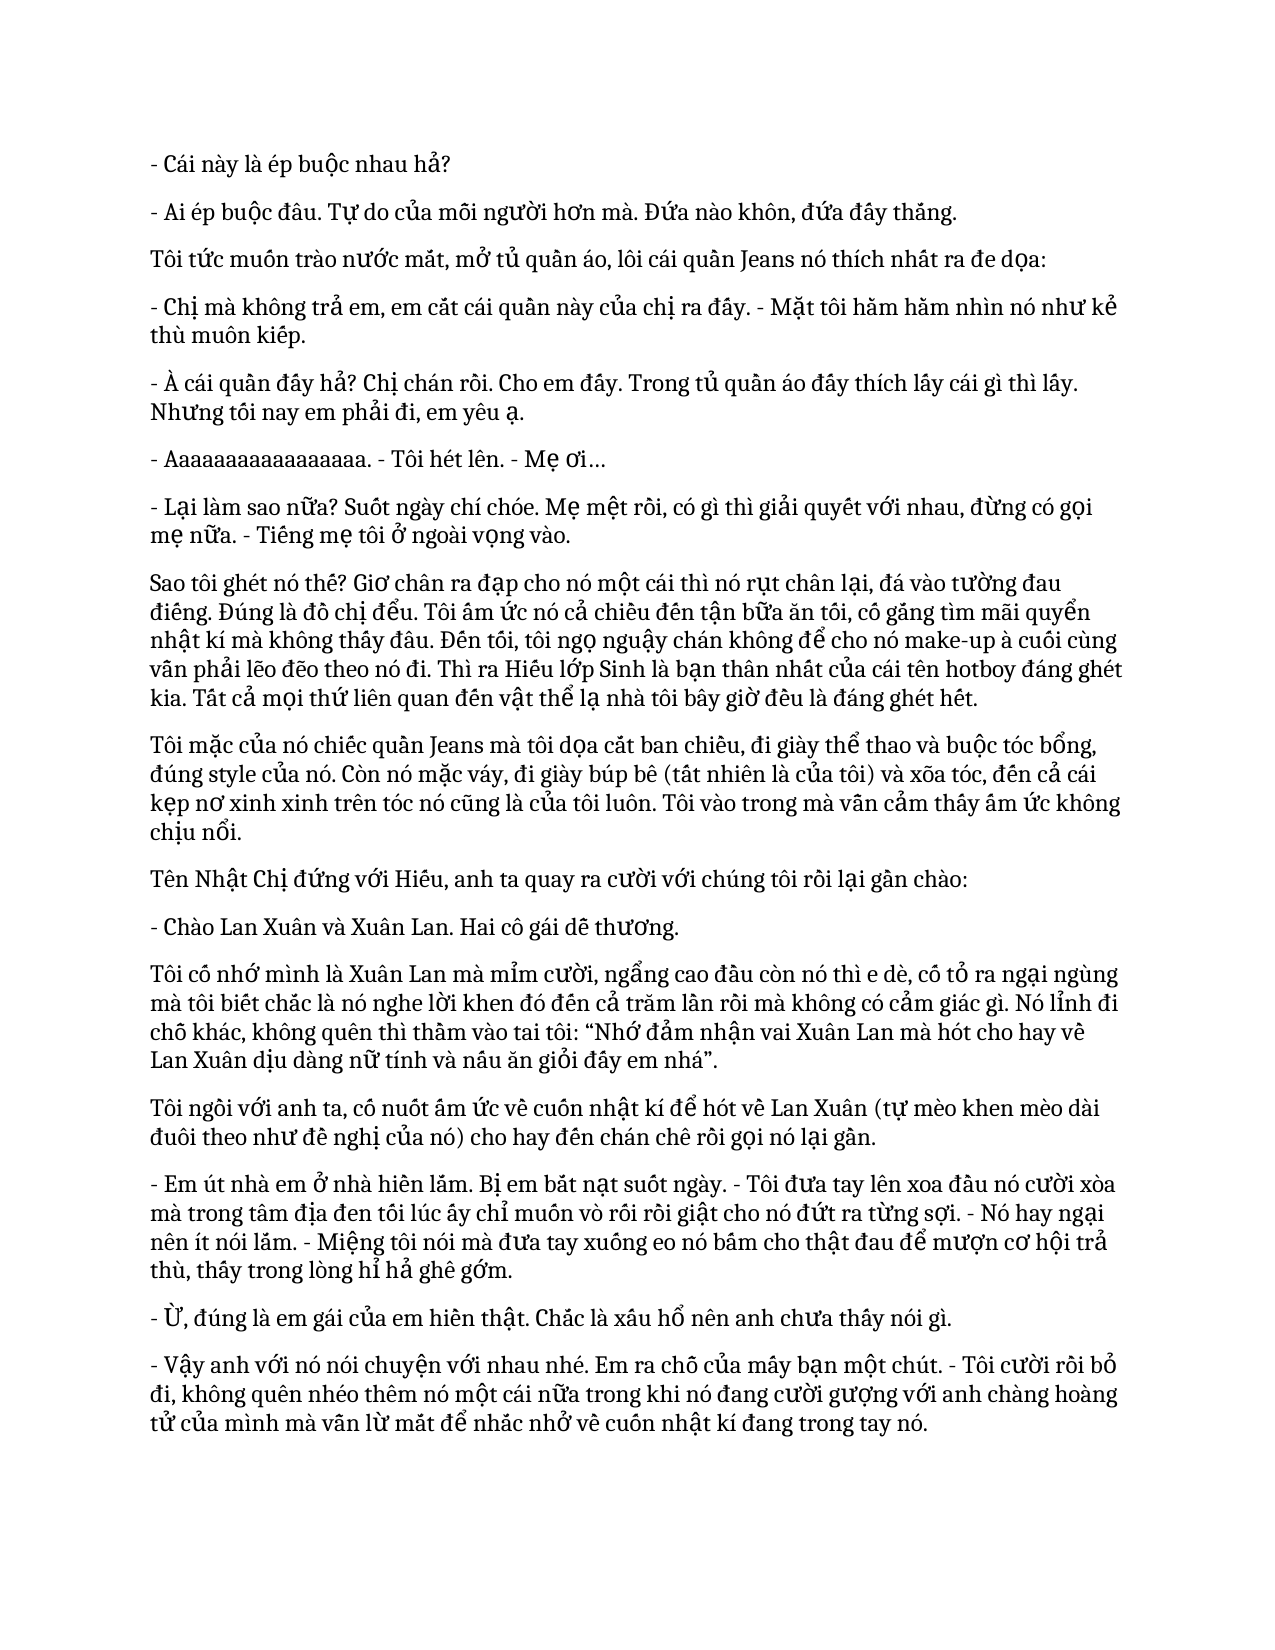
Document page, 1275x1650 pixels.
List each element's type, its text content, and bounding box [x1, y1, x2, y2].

text Sao tôi ghét nó thế? Giơ chân ra đạp cho nó một cái thì nó rụt chân lại, đá vào tường đau điếng. Đúng là đồ chị đểu. Tôi ấm ức nó cả chiều đến tận bữa ăn tối, cố gắng tìm mãi quyển nhật kí mà không thấy đâu. Đến tối, tôi ngọ nguậy chán không để cho nó make-up à cuối cùng vẫn phải lẽo đẽo theo nó đi. Thì ra Hiếu lớp Sinh là bạn thân nhất của cái tên hotboy đáng ghét kia. Tất cả mọi thứ liên quan đến vật thể lạ nhà tôi bây giờ đều là đáng ghét hết. [150, 569, 1125, 712]
text - Chị mà không trả em, em cắt cái quần này của chị ra đấy. - Mặt tôi hằm hằm nhìn nó như kẻ thù muôn kiếp. [150, 292, 1125, 350]
text Tôi cố nhớ mình là Xuân Lan mà mỉm cười, ngẩng cao đầu còn nó thì e dè, cố tỏ ra ngại ngùng mà tôi biết chắc là nó nghe lời khen đó đến cả trăm lần rồi mà không có cảm giác gì. Nó lỉnh đi chỗ khác, không quên thì thầm vào tai tôi: “Nhớ đảm nhận vai Xuân Lan mà hót cho hay về Lan Xuân dịu dàng nữ tính và nấu ăn giỏi đấy em nhá”. [150, 960, 1125, 1075]
text Tôi ngồi với anh ta, cố nuốt ấm ức về cuốn nhật kí để hót về Lan Xuân (tự mèo khen mèo dài đuôi theo như đề nghị của nó) cho hay đến chán chê rồi gọi nó lại gần. [150, 1094, 1125, 1151]
text - Chào Lan Xuân và Xuân Lan. Hai cô gái dễ thương. [150, 912, 1125, 941]
text Tôi mặc của nó chiếc quần Jeans mà tôi dọa cắt ban chiều, đi giày thể thao và buộc tóc bổng, đúng style của nó. Còn nó mặc váy, đi giày búp bê (tất nhiên là của tôi) và xõa tóc, đến cả cái kẹp nơ xinh xinh trên tóc nó cũng là của tôi luôn. Tôi vào trong mà vẫn cảm thấy ấm ức không chịu nổi. [150, 731, 1125, 846]
text Tôi tức muốn trào nước mắt, mở tủ quần áo, lôi cái quần Jeans nó thích nhất ra đe dọa: [150, 245, 1125, 274]
text - Ai ép buộc đâu. Tự do của mỗi người hơn mà. Đứa nào khôn, đứa đấy thắng. [150, 197, 1125, 226]
text - À cái quần đấy hả? Chị chán rồi. Cho em đấy. Trong tủ quần áo đấy thích lấy cái gì thì lấy. Nhưng tối nay em phải đi, em yêu ạ. [150, 369, 1125, 426]
text - Ừ, đúng là em gái của em hiền thật. Chắc là xấu hổ nên anh chưa thấy nói gì. [150, 1304, 1125, 1332]
text Tên Nhật Chị đứng với Hiếu, anh ta quay ra cười với chúng tôi rồi lại gần chào: [150, 865, 1125, 894]
text - Vậy anh với nó nói chuyện với nhau nhé. Em ra chỗ của mấy bạn một chút. - Tôi cười rồi bỏ đi, không quên nhéo thêm nó một cái nữa trong khi nó đang cười gượng với anh chàng hoàng tử của mình mà vẫn lừ mắt để nhắc nhở về cuốn nhật kí đang trong tay nó. [150, 1351, 1125, 1437]
text - Lại làm sao nữa? Suốt ngày chí chóe. Mẹ mệt rồi, có gì thì giải quyết với nhau, đừng có gọi mẹ nữa. - Tiếng mẹ tôi ở ngoài vọng vào. [150, 492, 1125, 550]
text - Em út nhà em ở nhà hiền lắm. Bị em bắt nạt suốt ngày. - Tôi đưa tay lên xoa đầu nó cười xòa mà trong tâm địa đen tối lúc ấy chỉ muốn vò rối rồi giật cho nó đứt ra từng sợi. - Nó hay ngại nên ít nói lắm. - Miệng tôi nói mà đưa tay xuống eo nó bấm cho thật đau để mượn cơ hội trả thù, thấy trong lòng hỉ hả ghê gớm. [150, 1170, 1125, 1285]
text - Cái này là ép buộc nhau hả? [150, 150, 1125, 179]
text - Aaaaaaaaaaaaaaaaa. - Tôi hét lên. - Mẹ ơi… [150, 445, 1125, 474]
